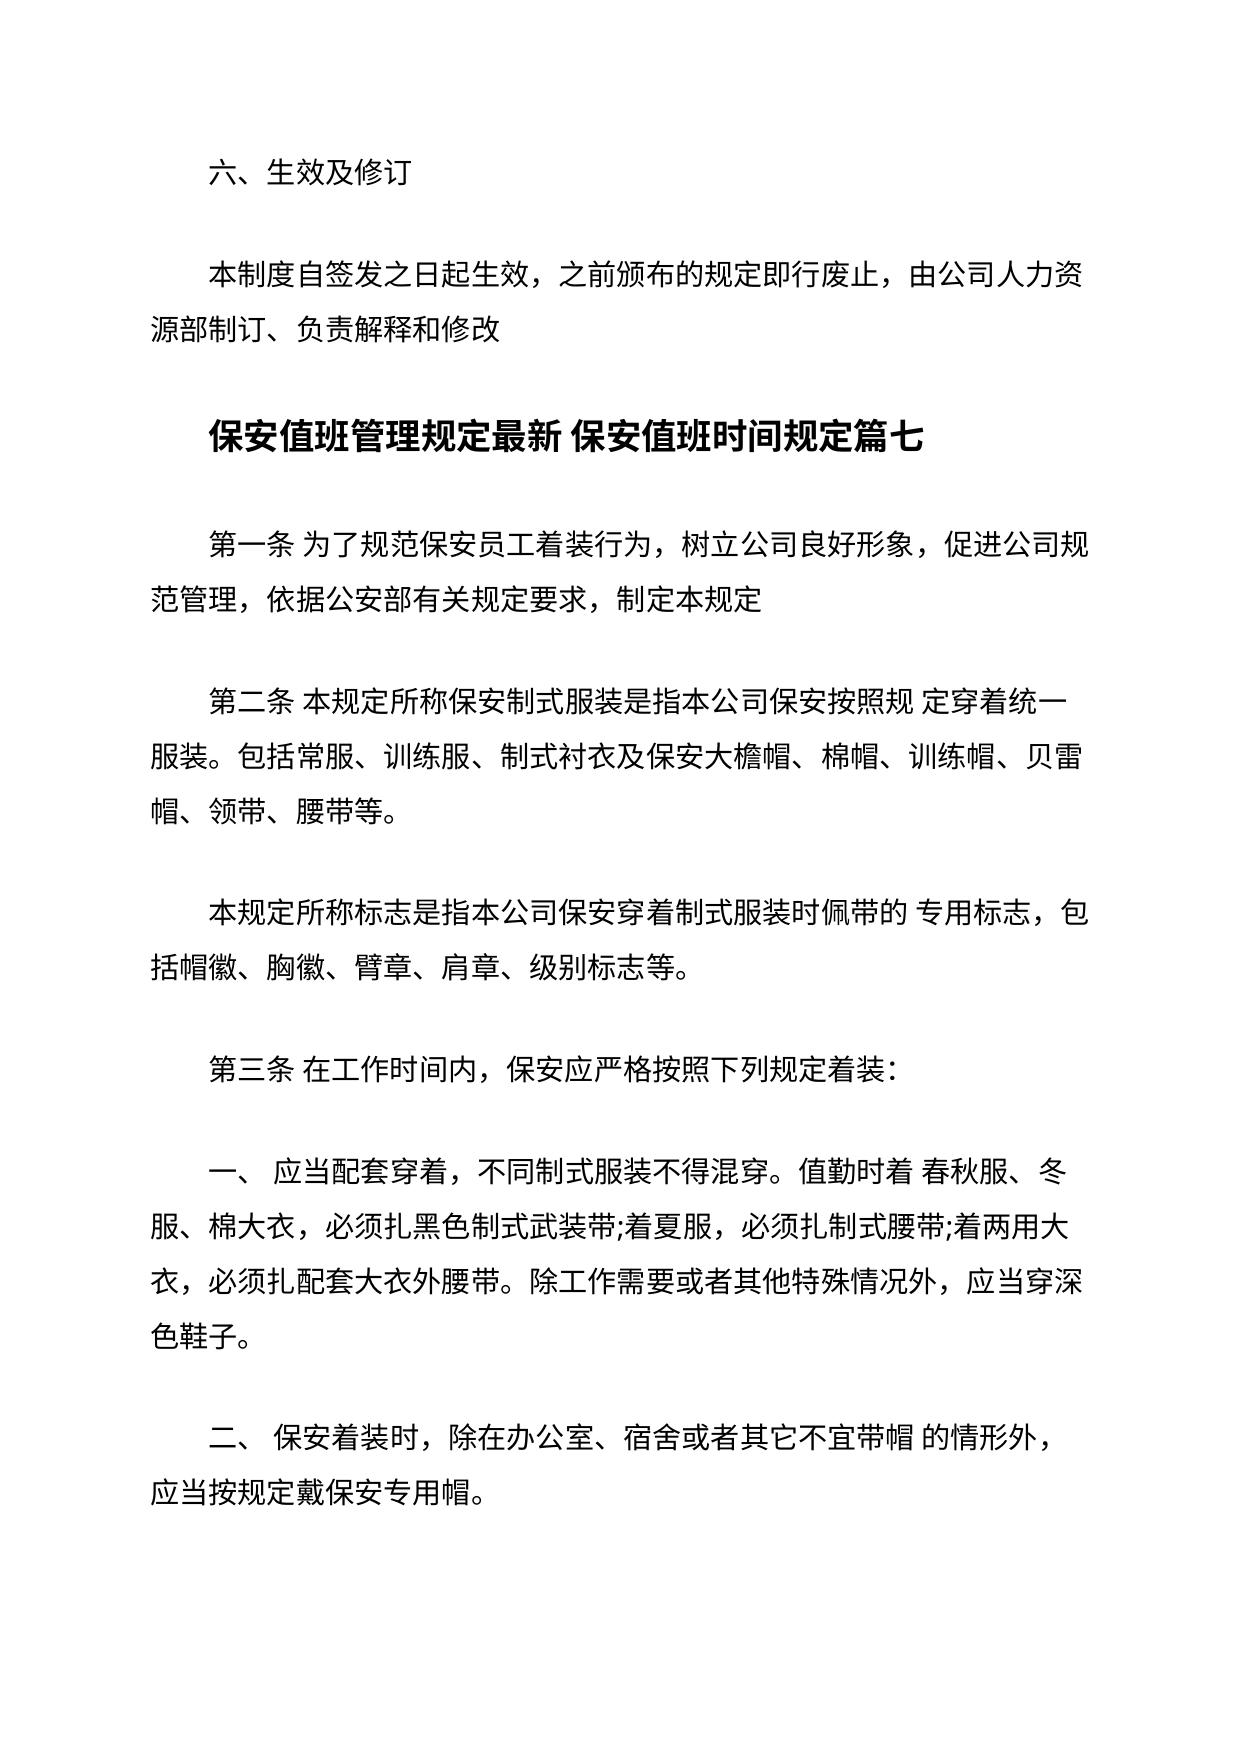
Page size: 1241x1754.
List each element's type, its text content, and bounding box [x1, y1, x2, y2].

text 第一条 为了规范保安员工着装行为，树立公司良好形象，促进公司规范管理，依据公安部有关规定要求，制定本规定 [150, 522, 1090, 619]
text 第二条 本规定所称保安制式服装是指本公司保安按照规 定穿着统一服装。包括常服、训练服、制式衬衣及保安大檐帽、棉帽、训练帽、贝雷帽、领带、腰带等。 [150, 678, 1090, 831]
text 本规定所称标志是指本公司保安穿着制式服装时佩带的 专用标志，包括帽徽、胸徽、臂章、肩章、级别标志等。 [150, 890, 1090, 987]
text 本制度自签发之日起生效，之前颁布的规定即行废止，由公司人力资源部制订、负责解释和修改 [150, 252, 1090, 349]
text 保安值班管理规定最新 保安值班时间规定篇七 [150, 408, 1090, 460]
text 一、 应当配套穿着，不同制式服装不得混穿。值勤时着 春秋服、冬服、棉大衣，必须扎黑色制式武装带;着夏服，必须扎制式腰带;着两用大衣，必须扎配套大衣外腰带。除工作需要或者其他特殊情况外，应当穿深色鞋子。 [150, 1148, 1090, 1356]
text 第三条 在工作时间内，保安应严格按照下列规定着装： [150, 1047, 1090, 1089]
text 六、生效及修订 [150, 150, 1090, 192]
text 二、 保安着装时，除在办公室、宿舍或者其它不宜带帽 的情形外，应当按规定戴保安专用帽。 [150, 1415, 1090, 1512]
